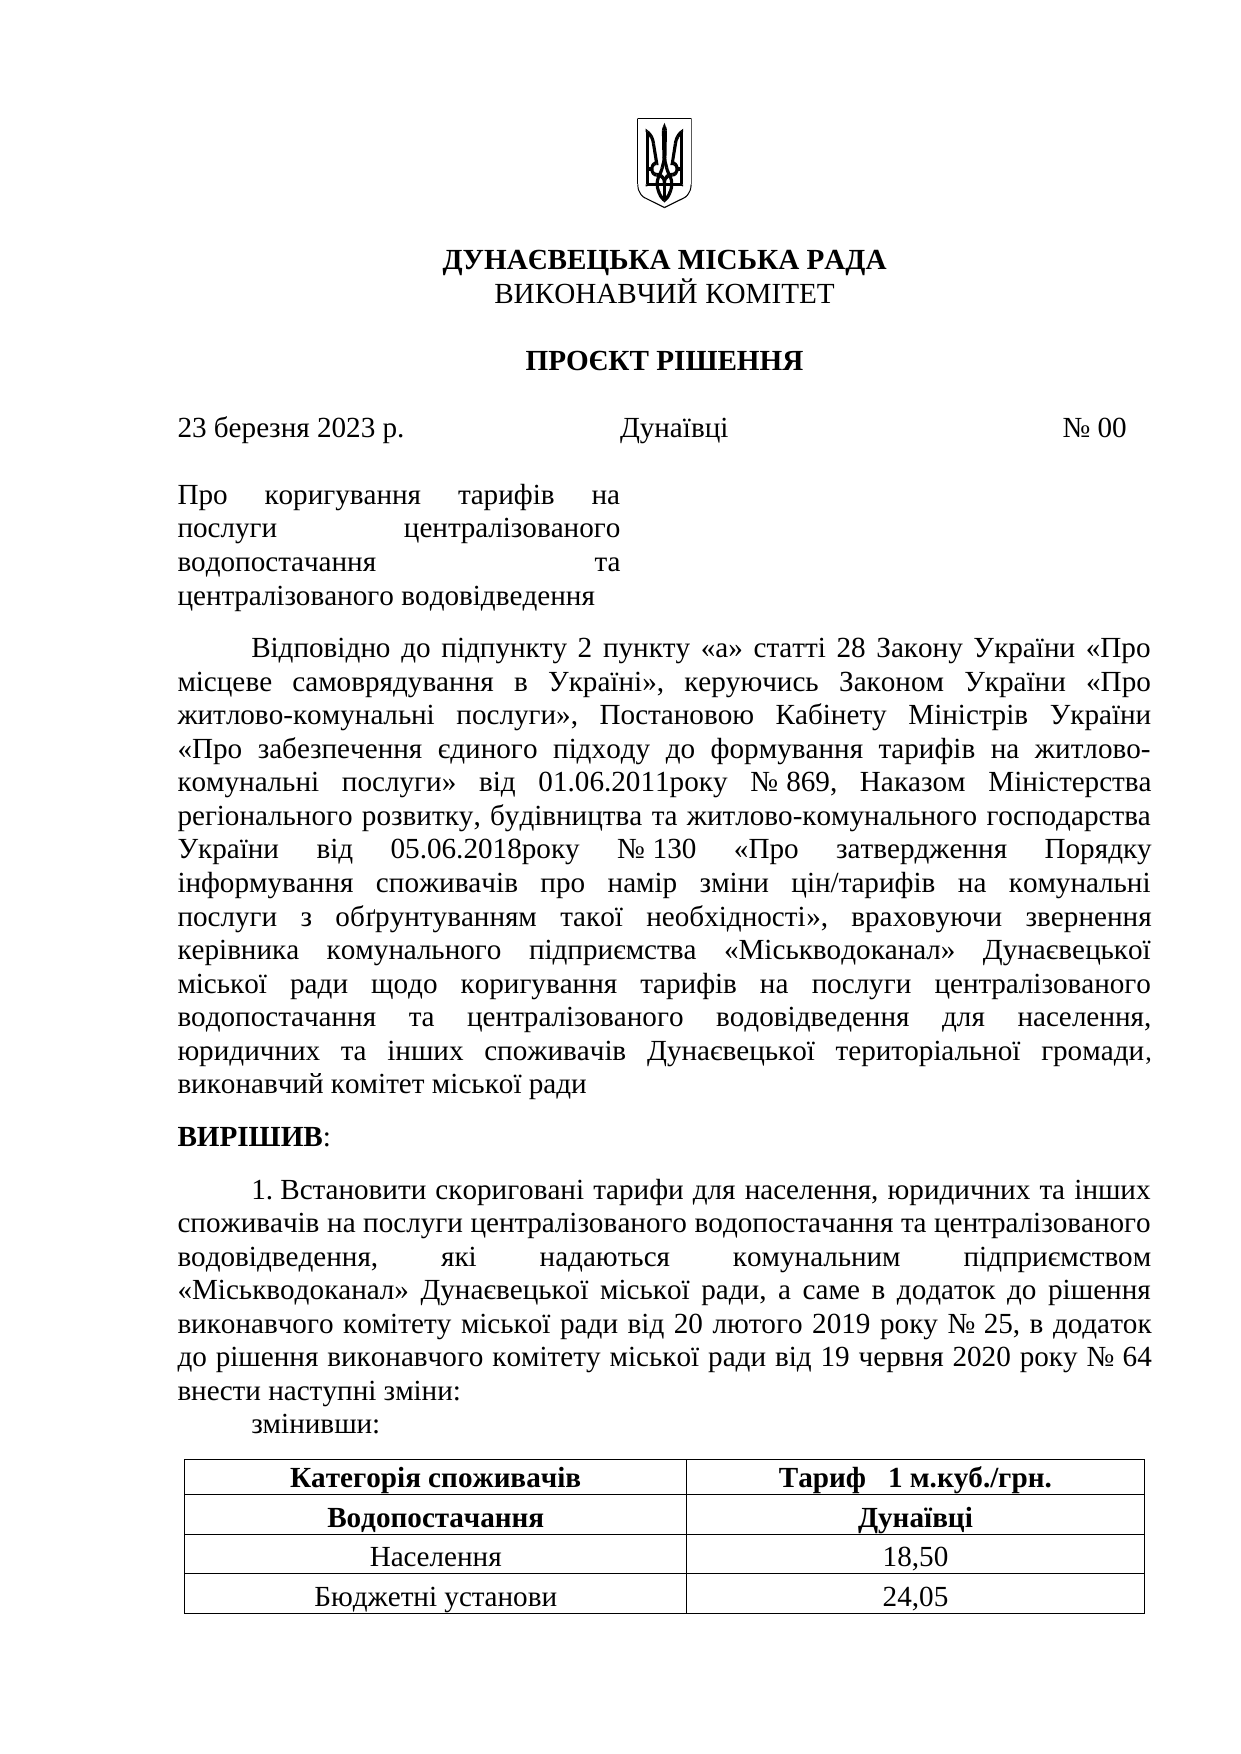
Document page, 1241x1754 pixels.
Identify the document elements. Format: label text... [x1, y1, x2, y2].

text Про коригування тарифів на послуги централізованого водопостачання та централізованого водовідведення [177, 477, 620, 611]
table_cell Дунаївці [687, 1495, 1144, 1533]
table_cell 24,05 [687, 1574, 1144, 1612]
text ПРОЄКТ РІШЕННЯ [177, 343, 1152, 376]
text ДУНАЄВЕЦЬКА МІСЬКА РАДА [177, 242, 1152, 276]
table_cell Населення [185, 1535, 686, 1573]
text ВИКОНАВЧИЙ КОМІТЕТ [177, 276, 1152, 309]
text ВИРІШИВ: [177, 1119, 1152, 1153]
text Відповідно до підпункту 2 пункту «а» статті 28 Закону України «Про місцеве самоврядування в Україні», керуючись Законом України «Про житлово-комунальні послуги», Постановою Кабінету Міністрів України «Про забезпечення єдиного підходу до формування тарифів на житлово-комунальні послуги» від 01.06.2011року № 869, Наказом Міністерства регіонального розвитку, будівництва та житлово-комунального господарства України від 05.06.2018року № 130 «Про затвердження Порядку інформування споживачів про намір зміни цін/тарифів на комунальні послуги з обґрунтуванням такої необхідності», враховуючи звернення керівника комунального підприємства «Міськводоканал» Дунаєвецької міської ради щодо коригування тарифів на послуги централізованого водопостачання та централізованого водовідведення для населення, юридичних та інших споживачів Дунаєвецької територіальної громади, виконавчий комітет міської ради [177, 630, 1152, 1100]
text 1. Встановити скориговані тарифи для населення, юридичних та інших споживачів на послуги централізованого водопостачання та централізованого водовідведення, які надаються комунальним підприємством «Міськводоканал» Дунаєвецької міської ради, а саме в додаток до рішення виконавчого комітету міської ради від 20 лютого 2019 року № 25, в додаток до рішення виконавчого комітету міської ради від 19 червня 2020 року № 64 внести наступні зміни: [177, 1172, 1152, 1407]
text 23 березня 2023 р. Дунаївці № 00 [177, 410, 1152, 443]
table_cell 18,50 [687, 1535, 1144, 1573]
table_cell Бюджетні установи [185, 1574, 686, 1612]
table_header Тариф 1 м.куб./грн. [687, 1460, 1144, 1494]
table_header Категорія споживачів [185, 1460, 686, 1494]
text змінивши: [177, 1407, 1152, 1440]
table_cell Водопостачання [185, 1495, 686, 1533]
